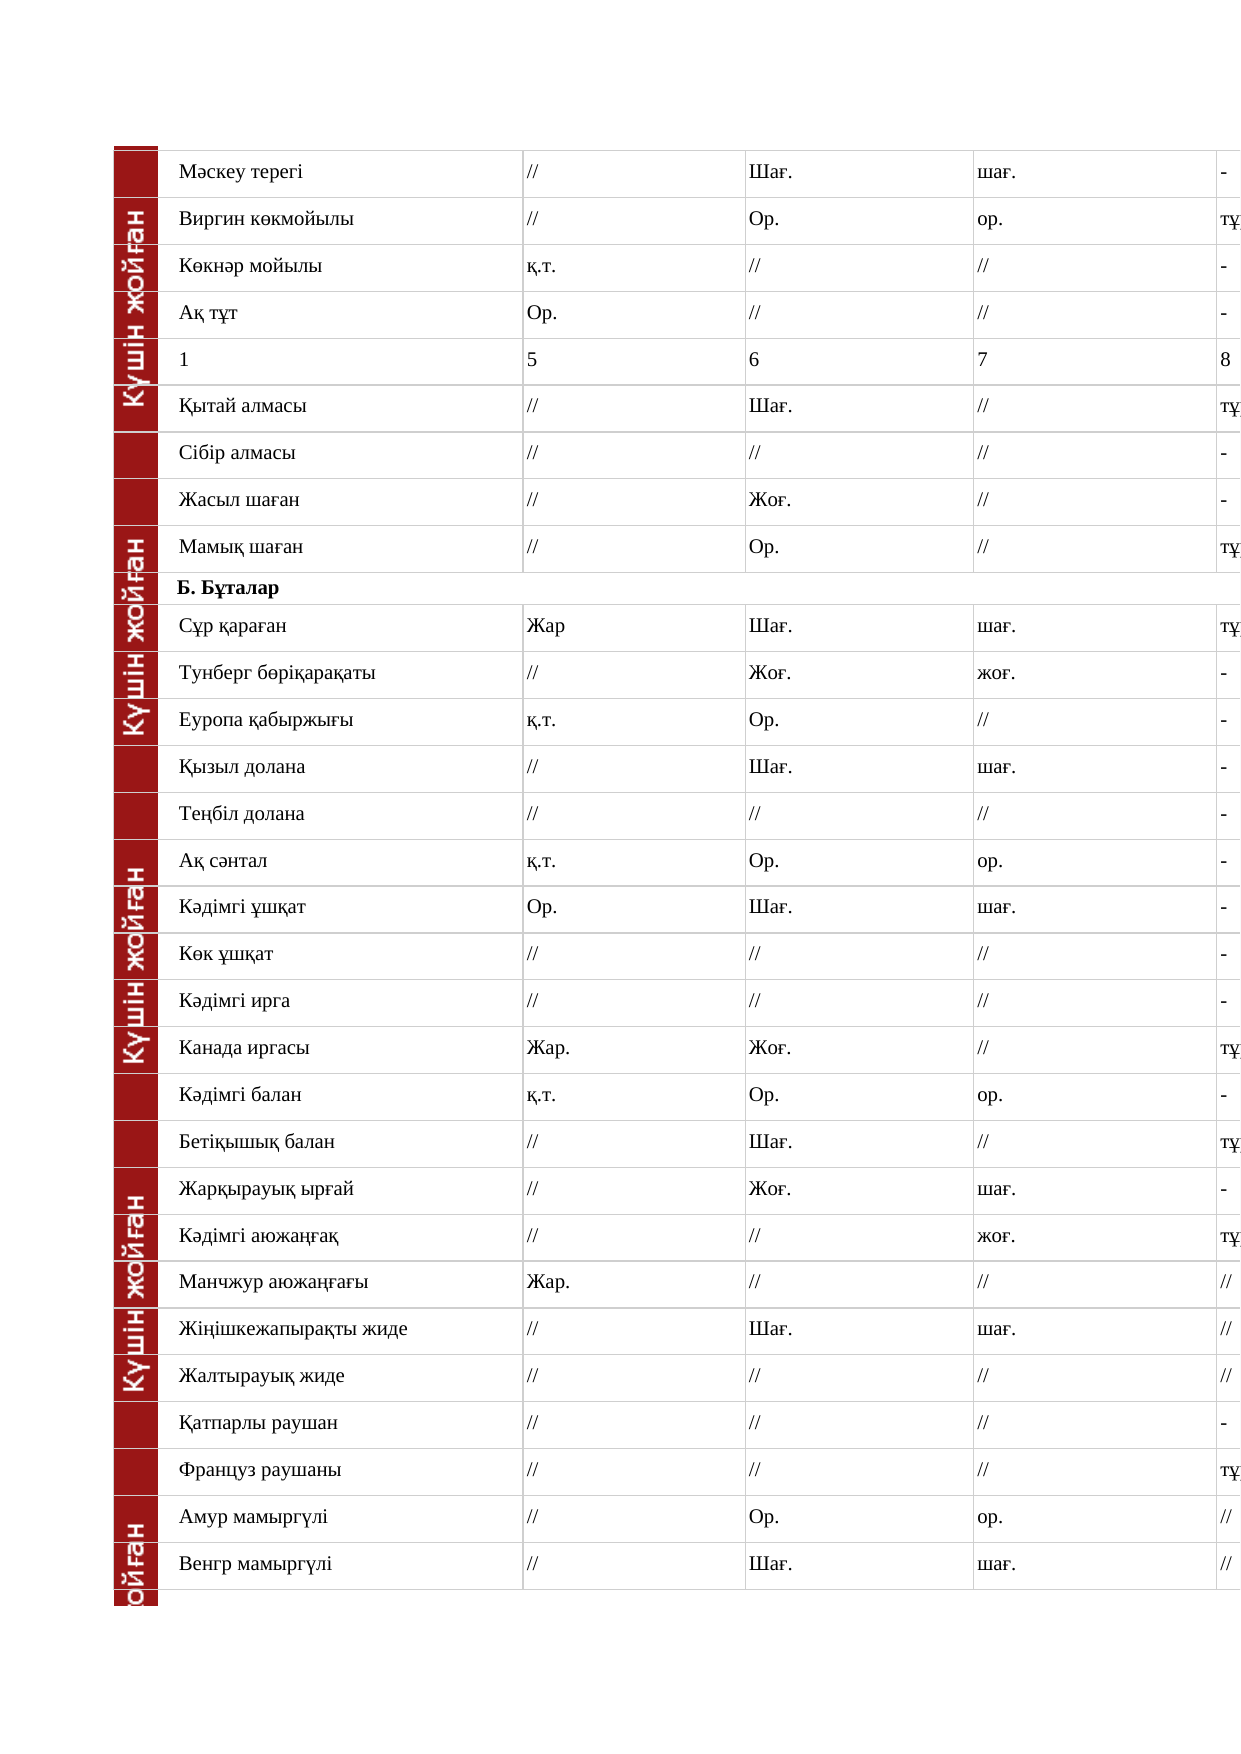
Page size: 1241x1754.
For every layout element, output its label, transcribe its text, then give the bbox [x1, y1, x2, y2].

table_cell // [746, 1402, 973, 1448]
table_cell // [524, 980, 745, 1026]
table_cell // [524, 1496, 745, 1542]
table_cell - [1217, 887, 1240, 932]
table_cell Жоғ. [746, 479, 973, 525]
table_cell // [974, 479, 1216, 525]
table_cell ор. [974, 1074, 1216, 1120]
table_cell // [524, 1543, 745, 1588]
table_cell // [524, 198, 745, 244]
table_cell Мәскеу терегі [114, 151, 522, 197]
table_cell // [524, 1168, 745, 1213]
table_cell Ақ сәнтал [114, 840, 522, 885]
table_cell Бетіқышық балан [114, 1121, 522, 1167]
table_cell - [1217, 433, 1240, 478]
table_cell // [974, 386, 1216, 431]
table_cell шағ. [974, 605, 1216, 651]
table_cell Ор. [746, 699, 973, 745]
table_cell - [1217, 840, 1240, 885]
table_cell шағ. [974, 1309, 1216, 1354]
table_cell // [1217, 1496, 1240, 1542]
table_cell 6 [746, 339, 973, 384]
table_cell // [974, 1449, 1216, 1495]
table_cell Шағ. [746, 746, 973, 792]
table_cell // [974, 1262, 1216, 1307]
table_cell - [1217, 699, 1240, 745]
table_cell 8 [1217, 339, 1240, 384]
table_cell Ор. [524, 887, 745, 932]
table_cell ор. [974, 198, 1216, 244]
table_cell Кәдімгі ұшқат [114, 887, 522, 932]
table_cell // [524, 934, 745, 979]
table_cell // [1217, 1309, 1240, 1354]
table_cell // [524, 746, 745, 792]
table_cell // [746, 433, 973, 478]
table_cell // [524, 386, 745, 431]
table_cell // [974, 292, 1216, 337]
table_cell қ.т. [524, 699, 745, 745]
table_cell // [974, 1027, 1216, 1073]
table_cell Қатпарлы раушан [114, 1402, 522, 1448]
table_cell // [974, 245, 1216, 291]
table_cell // [746, 934, 973, 979]
table_cell // [746, 1449, 973, 1495]
table_cell Кәдімгі ирга [114, 980, 522, 1026]
table_cell Жасыл шаған [114, 479, 522, 525]
table_cell - [1217, 479, 1240, 525]
table_cell - [1217, 1074, 1240, 1120]
table_cell Шағ. [746, 386, 973, 431]
table_cell Жіңішкежапырақты жиде [114, 1309, 522, 1354]
table_cell // [1217, 1543, 1240, 1588]
table_cell Тунберг бөріқарақаты [114, 652, 522, 698]
table_cell Виргин көкмойылы [114, 198, 522, 244]
table_cell Теңбіл долана [114, 793, 522, 838]
table_cell // [974, 934, 1216, 979]
table_cell - [1217, 934, 1240, 979]
table_cell тұр. [1217, 1449, 1240, 1495]
table_cell ор. [974, 840, 1216, 885]
table_cell Ор. [746, 1074, 973, 1120]
table_cell Шағ. [746, 605, 973, 651]
table_cell // [974, 980, 1216, 1026]
table_cell // [1217, 1262, 1240, 1307]
table_cell // [524, 526, 745, 572]
table_cell Француз раушаны [114, 1449, 522, 1495]
picture [114, 1590, 158, 1606]
table_cell Ор. [746, 198, 973, 244]
table_cell // [746, 292, 973, 337]
table_cell // [974, 699, 1216, 745]
table_cell қ.т. [524, 1074, 745, 1120]
table_cell // [746, 1262, 973, 1307]
table_cell // [974, 1121, 1216, 1167]
table_cell - [1217, 652, 1240, 698]
table_cell - [1217, 292, 1240, 337]
table_cell шағ. [974, 1168, 1216, 1213]
table_cell Жарқырауық ырғай [114, 1168, 522, 1213]
table_cell - [1217, 746, 1240, 792]
table_cell - [1217, 151, 1240, 197]
table_cell ор. [974, 1496, 1216, 1542]
table_cell Жалтырауық жиде [114, 1355, 522, 1401]
table_cell // [524, 1215, 745, 1260]
table_cell // [524, 652, 745, 698]
table_cell тұр. [1217, 526, 1240, 572]
table_cell Кәдімгі аюжаңғақ [114, 1215, 522, 1260]
table_cell Мамық шаған [114, 526, 522, 572]
table_cell // [524, 793, 745, 838]
table_cell // [746, 1215, 973, 1260]
table_cell тұр. [1217, 605, 1240, 651]
table_cell тұр. [1217, 1215, 1240, 1260]
table_cell тұр. [1217, 1121, 1240, 1167]
table_cell - [1217, 1168, 1240, 1213]
table_cell - [1217, 980, 1240, 1026]
table_cell 5 [524, 339, 745, 384]
table_cell Шағ. [746, 151, 973, 197]
table_cell Ор. [746, 1496, 973, 1542]
table_cell жоғ. [974, 1215, 1216, 1260]
table_cell Шағ. [746, 1543, 973, 1588]
table_cell Шағ. [746, 1121, 973, 1167]
table_cell Ақ тұт [114, 292, 522, 337]
table_cell // [974, 1402, 1216, 1448]
table_cell Кәдімгі балан [114, 1074, 522, 1120]
table_cell Қытай алмасы [114, 386, 522, 431]
table_cell // [974, 793, 1216, 838]
table_cell Жоғ. [746, 1027, 973, 1073]
table_cell // [524, 433, 745, 478]
table_cell // [524, 151, 745, 197]
table_cell Сібір алмасы [114, 433, 522, 478]
table_cell - [1217, 1402, 1240, 1448]
table_cell шағ. [974, 746, 1216, 792]
table_cell шағ. [974, 887, 1216, 932]
table_cell // [746, 793, 973, 838]
table_cell тұр. [1217, 386, 1240, 431]
table_cell Еуропа қабыржығы [114, 699, 522, 745]
table_cell // [746, 1355, 973, 1401]
table_cell Манчжур аюжаңғағы [114, 1262, 522, 1307]
table_cell шағ. [974, 1543, 1216, 1588]
table_cell Көк ұшқат [114, 934, 522, 979]
table_cell // [746, 980, 973, 1026]
table_cell Жар. [524, 1262, 745, 1307]
table_cell Ор. [746, 840, 973, 885]
table_cell Венгр мамыргүлі [114, 1543, 522, 1588]
table_cell Көкнәр мойылы [114, 245, 522, 291]
table_cell // [974, 433, 1216, 478]
table_cell 1 [114, 339, 522, 384]
table_cell // [524, 1121, 745, 1167]
table_cell - [1217, 245, 1240, 291]
table_cell Шағ. [746, 1309, 973, 1354]
table_cell Жар [524, 605, 745, 651]
table_cell Амур мамыргүлі [114, 1496, 522, 1542]
table_cell Жар. [524, 1027, 745, 1073]
table_cell Жоғ. [746, 652, 973, 698]
table_cell - [1217, 793, 1240, 838]
picture [114, 146, 158, 150]
table_cell Ор. [524, 292, 745, 337]
table_cell Шағ. [746, 887, 973, 932]
table_cell // [974, 1355, 1216, 1401]
table_cell Ор. [746, 526, 973, 572]
table_cell // [524, 479, 745, 525]
table_cell // [746, 245, 973, 291]
table_cell 7 [974, 339, 1216, 384]
table_cell Жоғ. [746, 1168, 973, 1213]
table_cell тұр. [1217, 198, 1240, 244]
table_cell Сұр қараған [114, 605, 522, 651]
table_cell // [974, 526, 1216, 572]
table_cell қ.т. [524, 840, 745, 885]
table_cell жоғ. [974, 652, 1216, 698]
table_cell Қызыл долана [114, 746, 522, 792]
table_cell // [524, 1309, 745, 1354]
table_cell Б. Бұталар [114, 573, 1240, 604]
table_cell // [524, 1449, 745, 1495]
table_cell // [524, 1355, 745, 1401]
table_cell // [524, 1402, 745, 1448]
table_cell қ.т. [524, 245, 745, 291]
table_cell тұр. [1217, 1027, 1240, 1073]
table_cell // [1217, 1355, 1240, 1401]
table_cell шағ. [974, 151, 1216, 197]
table_cell Канада иргасы [114, 1027, 522, 1073]
